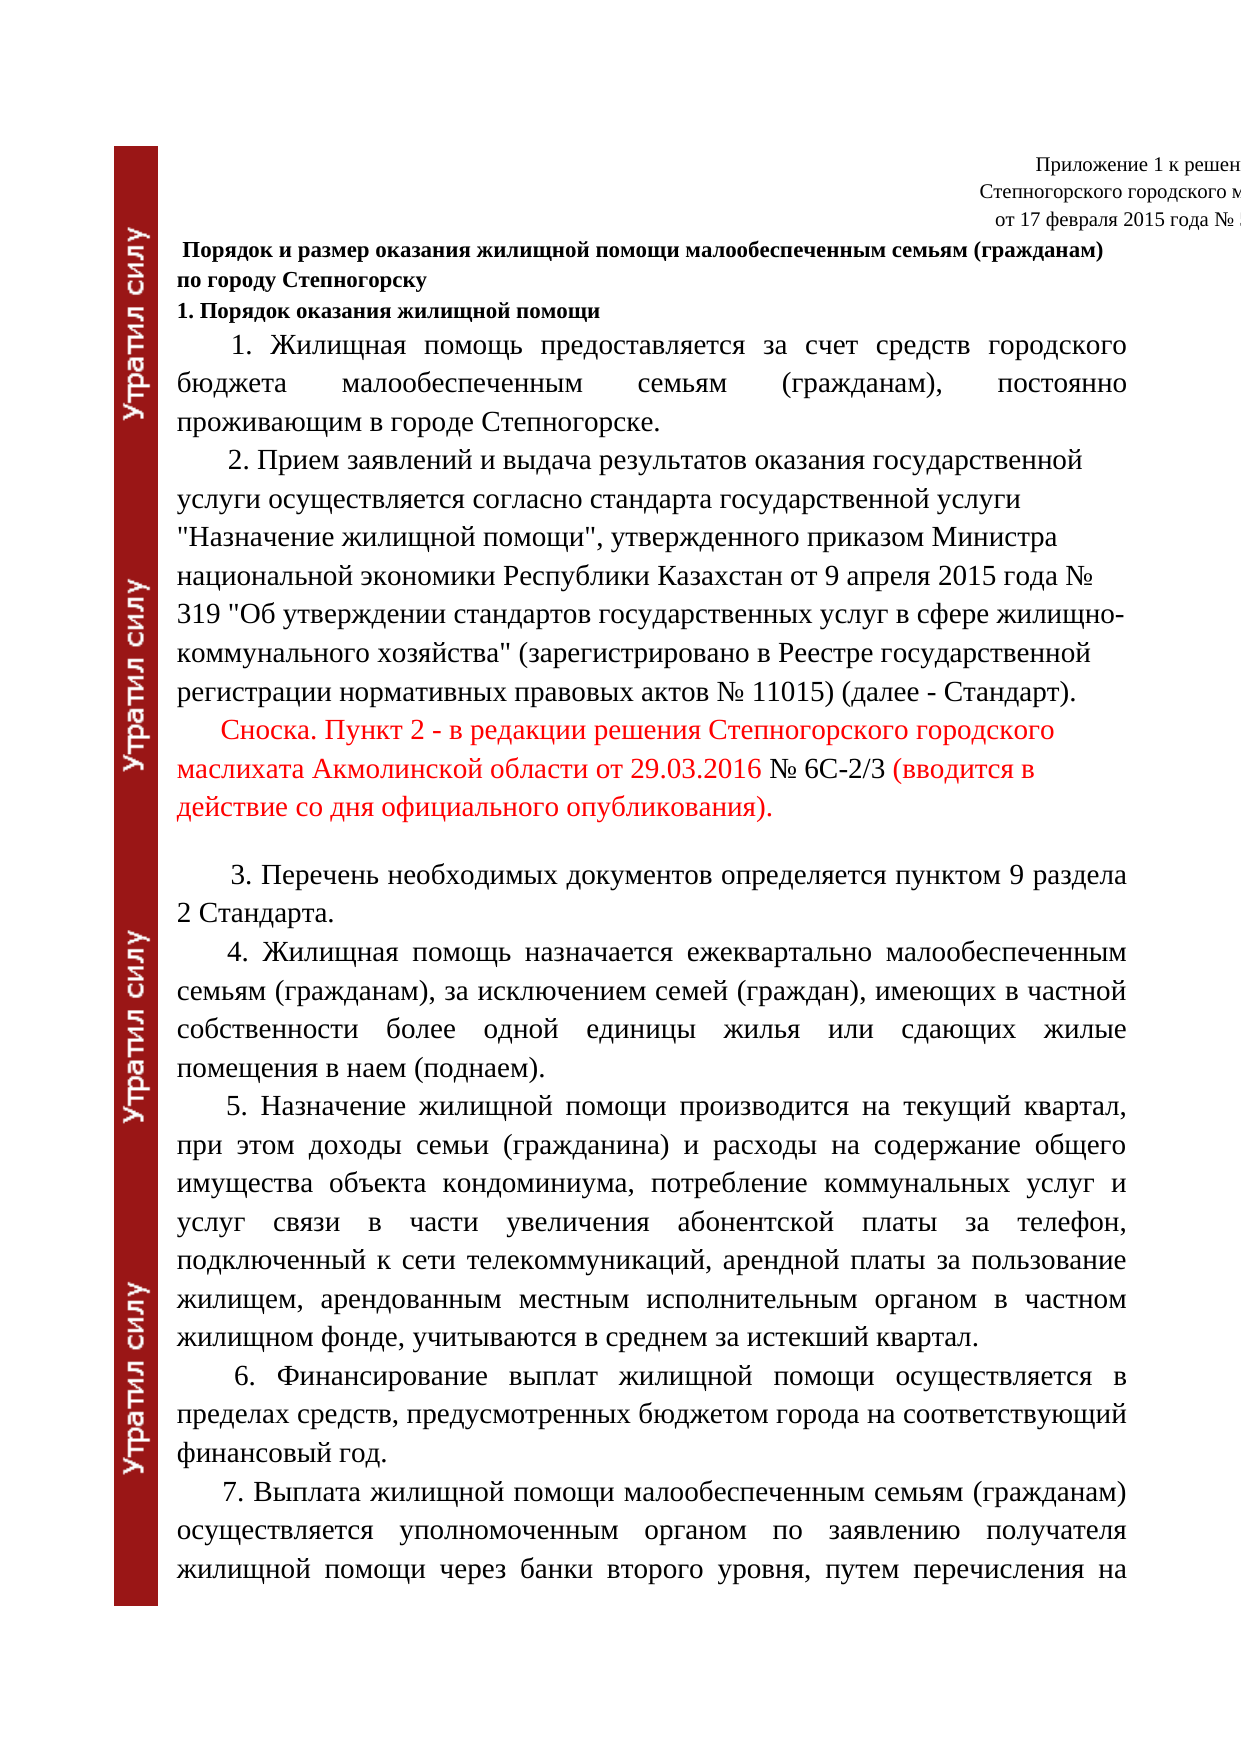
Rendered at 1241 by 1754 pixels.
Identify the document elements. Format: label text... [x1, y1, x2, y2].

picture [114, 323, 158, 327]
picture [114, 929, 158, 934]
picture [114, 437, 158, 442]
text 2. Прием заявлений и выдача результатов оказания государственной услуги осуществляется согласно стандарта государственной услуги "Назначение жилищной помощи", утвержденного приказом Министра национальной экономики Республики Казахстан от 9 апреля 2015 года № 319 "Об утверждении стандартов государственных услуг в сфере жилищно-коммунального хозяйства" (зарегистрировано в Реестре государственной регистрации нормативных правовых актов № 11015) (далее - Стандарт). Сноска. Пункт 2 - в редакции решения Степногорского городского маслихата Акмолинской области от 29.03.2016 № 6С-2/3 (вводится в действие со дня официального опубликования). [112, 442, 1128, 853]
text 4. Жилищная помощь назначается ежеквартально малообеспеченным семьям (гражданам), за исключением семей (граждан), имеющих в частной собственности более одной единицы жилья или сдающих жилые помещения в наем (поднаем). [112, 934, 1128, 1083]
text 5. Назначение жилищной помощи производится на текущий квартал, при этом доходы семьи (гражданина) и расходы на содержание общего имущества объекта кондоминиума, потребление коммунальных услуг и услуг связи в части увеличения абонентской платы за телефон, подключенный к сети телекоммуникаций, арендной платы за пользование жилищем, арендованным местным исполнительным органом в частном жилищном фонде, учитываются в среднем за истекший квартал. [112, 1088, 1128, 1353]
picture [114, 1584, 158, 1606]
picture [114, 1353, 158, 1358]
picture [114, 1083, 158, 1088]
text 3. Перечень необходимых документов определяется пунктом 9 раздела 2 Стандарта. [112, 857, 1128, 929]
picture [114, 146, 158, 150]
picture [114, 853, 158, 857]
text Порядок и размер оказания жилищной помощи малообеспеченным семьям (гражданам) по городу Степногорску 1. Порядок оказания жилищной помощи [112, 236, 1128, 323]
text 6. Финансирование выплат жилищной помощи осуществляется в пределах средств, предусмотренных бюджетом города на соответствующий финансовый год. [112, 1358, 1128, 1469]
text 1. Жилищная помощь предоставляется за счет средств городского бюджета малообеспеченным семьям (гражданам), постоянно проживающим в городе Степногорске. [112, 327, 1128, 437]
table_header [101, 150, 912, 236]
picture [114, 1469, 158, 1474]
table_header Приложение 1 к решению Степногорского городского маслихата от 17 февраля 2015 года № 5С-36/3 [912, 150, 1240, 236]
